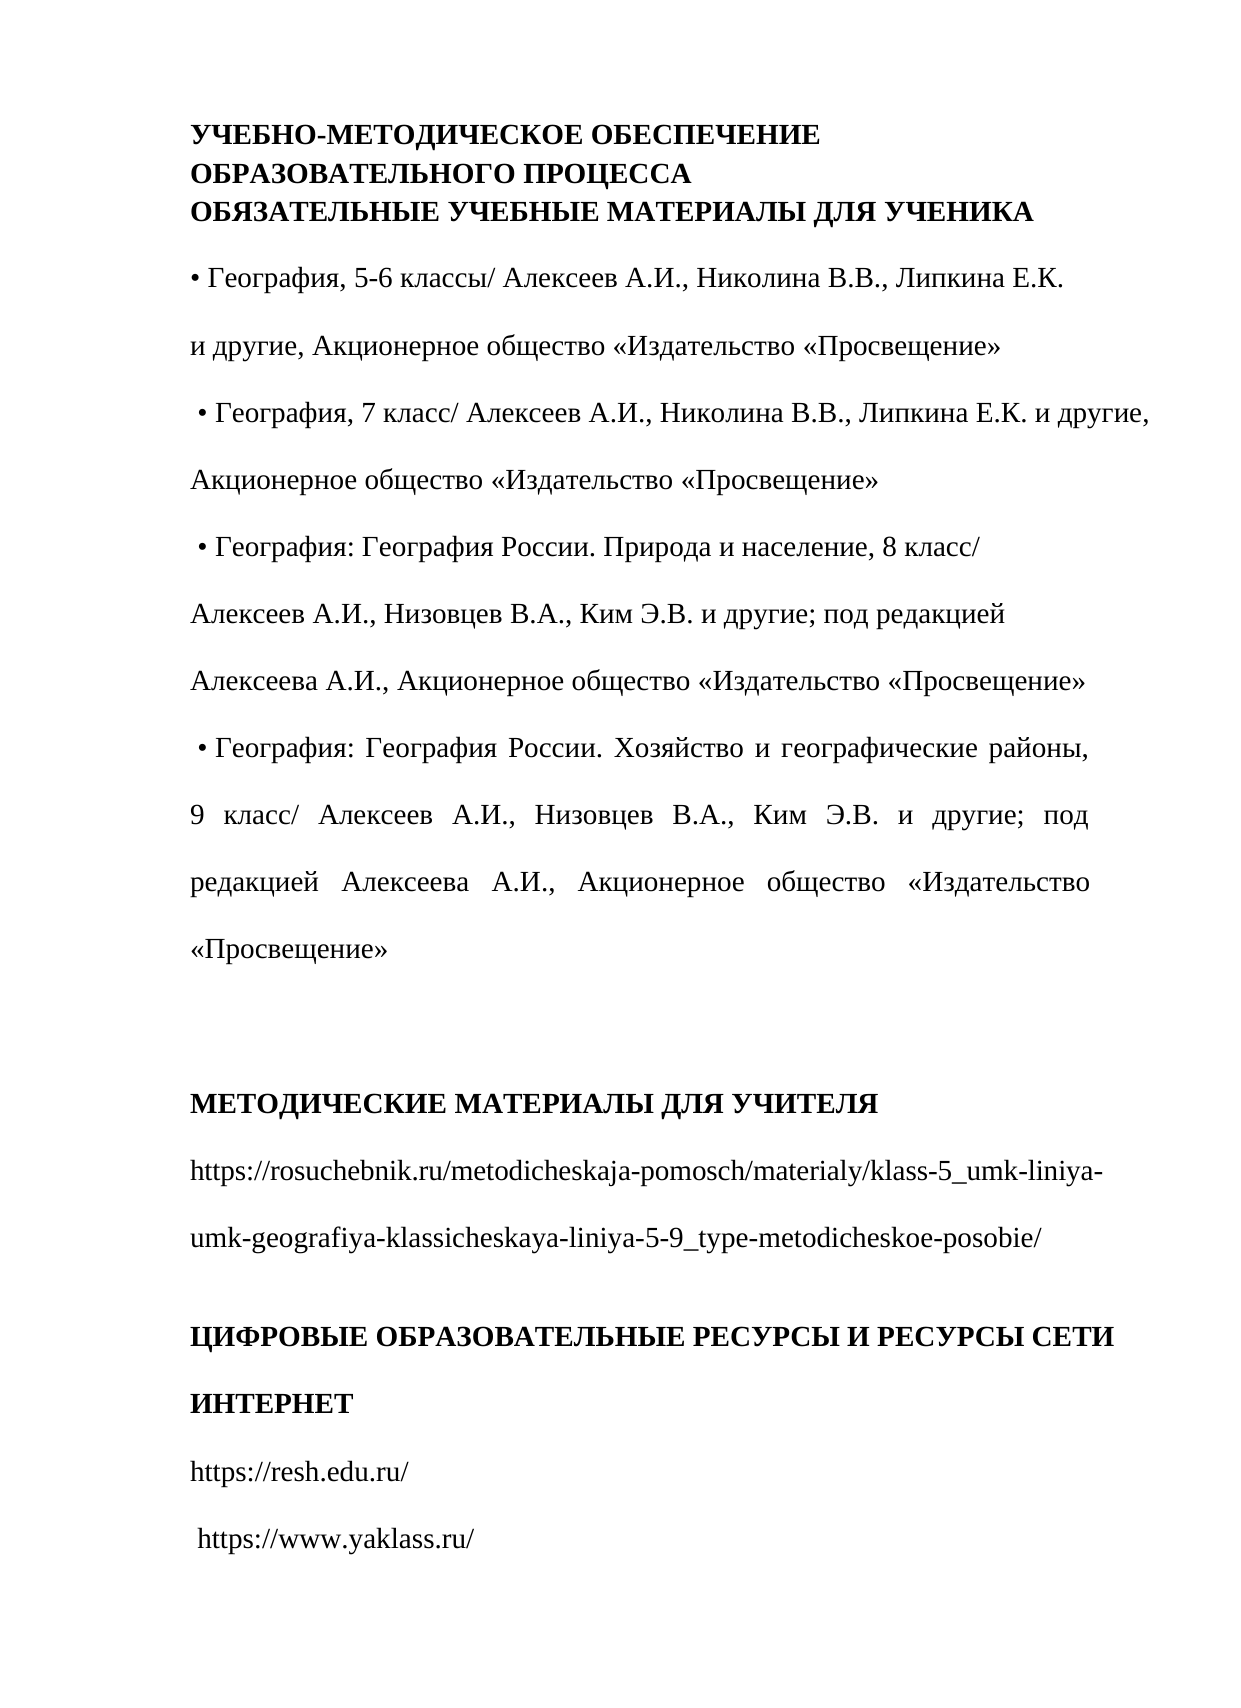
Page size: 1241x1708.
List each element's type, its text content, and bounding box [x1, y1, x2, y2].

list География: География России. Природа и население, 8 класс/ Алексеев А.И., Низовцев В.А., Ким Э.В. и другие; под редакцией Алексеева А.И., Акционерное общество «Издательство «Просвещение» [190, 529, 1103, 697]
list География, 5-6 классы/ Алексеев А.И., Николина В.В., Липкина Е.К. и другие, Акционерное общество «Издательство «Просвещение» [190, 261, 1087, 361]
list География: География России. Хозяйство и географические районы, 9 класс/ Алексеев А.И., Низовцев В.А., Ким Э.В. и другие; под редакцией Алексеева А.И., Акционерное общество «Издательство «Просвещение» [190, 730, 1090, 965]
text https://rosuchebnik.ru/metodicheskaja-pomosch/materialy/klass-5_umk-liniya- umk-geografiya-klassicheskaya-liniya-5-9_type-metodicheskoe-posobie/ [190, 1153, 1111, 1254]
subtitle ЦИФРОВЫЕ ОБРАЗОВАТЕЛЬНЫЕ РЕСУРСЫ И РЕСУРСЫ СЕТИ ИНТЕРНЕТ [190, 1319, 1116, 1420]
list География, 7 класс/ Алексеев А.И., Николина В.В., Липкина Е.К. и другие, Акционерное общество «Издательство «Просвещение» [190, 395, 1150, 495]
text ОБЯЗАТЕЛЬНЫЕ УЧЕБНЫЕ МАТЕРИАЛЫ ДЛЯ УЧЕНИКА [190, 194, 1161, 228]
subtitle УЧЕБНО-МЕТОДИЧЕСКОЕ ОБЕСПЕЧЕНИЕ ОБРАЗОВАТЕЛЬНОГО ПРОЦЕССА [190, 117, 823, 189]
subtitle МЕТОДИЧЕСКИЕ МАТЕРИАЛЫ ДЛЯ УЧИТЕЛЯ [190, 1087, 1161, 1120]
text https://resh.edu.ru/ https://www.yaklass.ru/ [190, 1454, 476, 1554]
